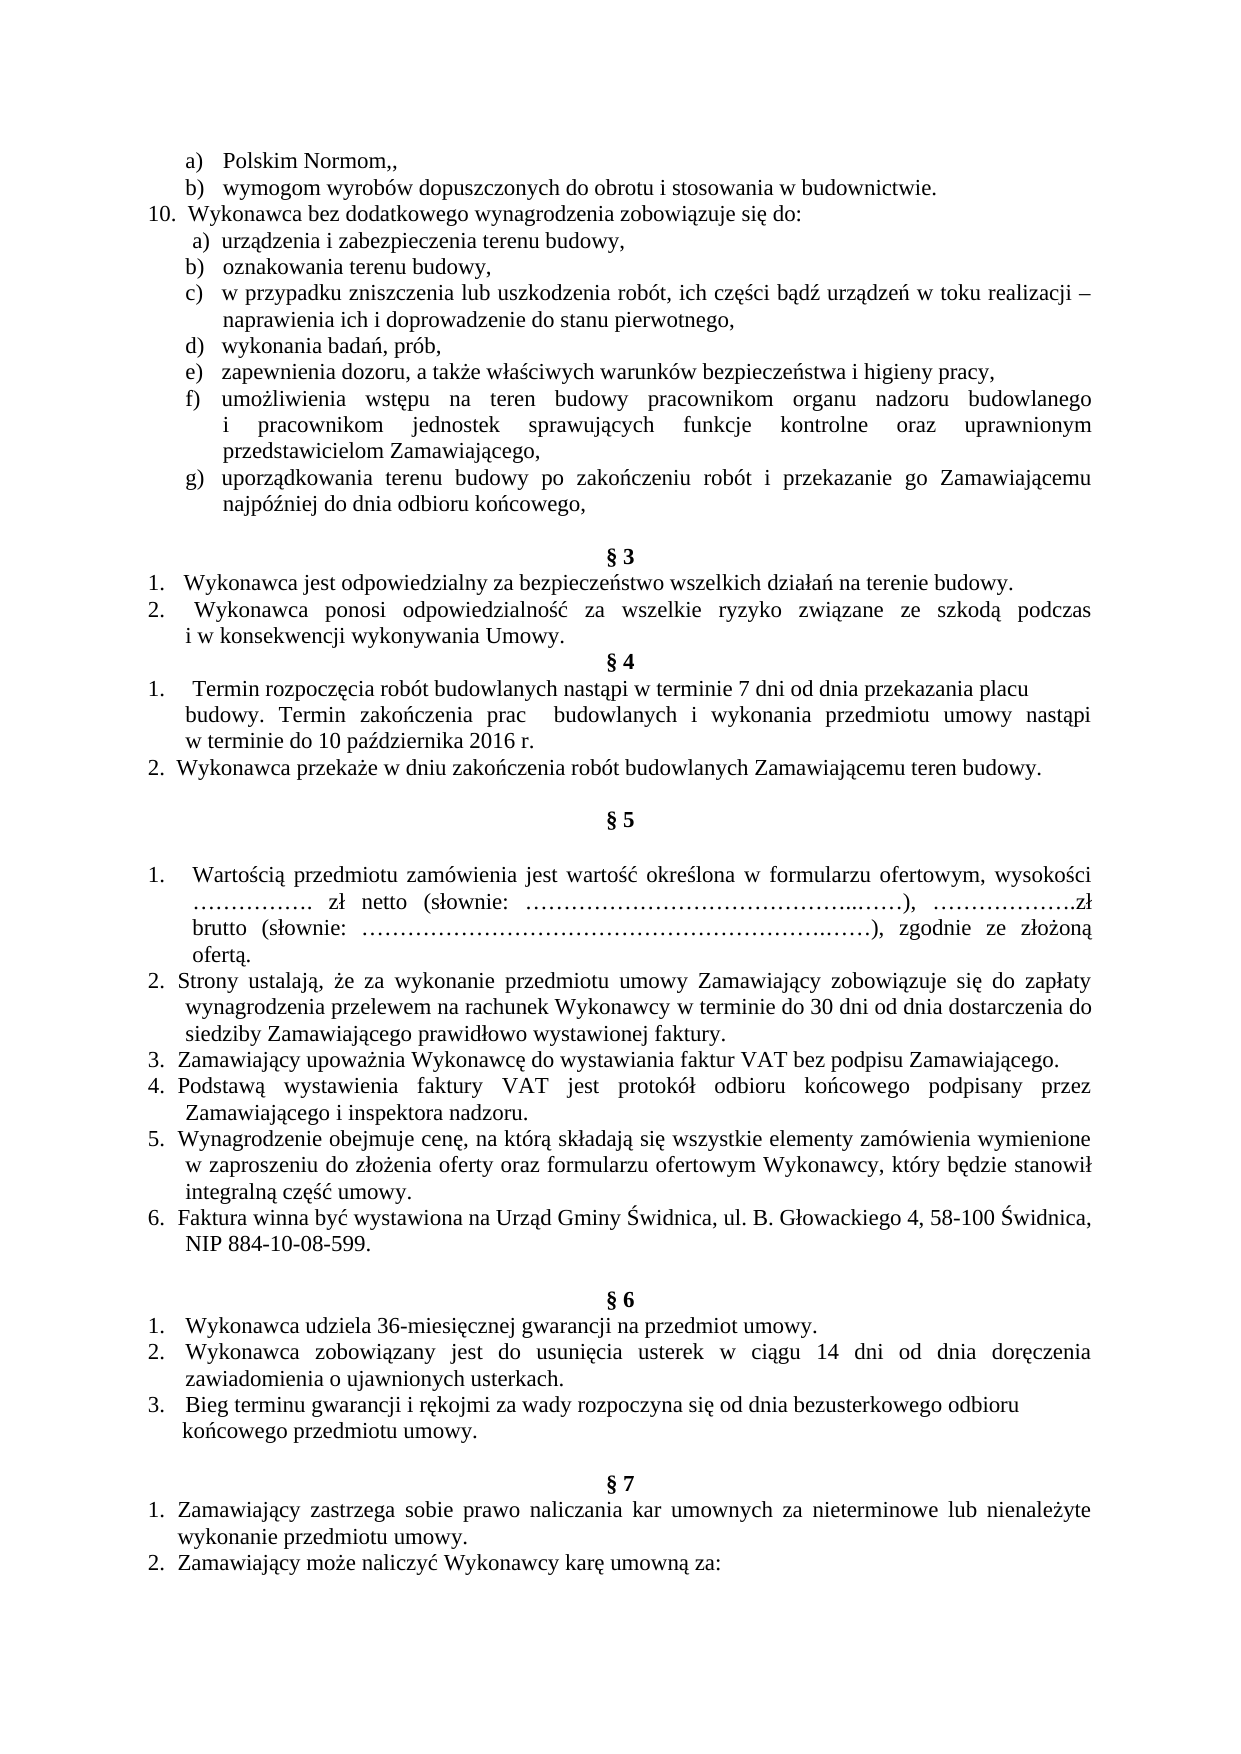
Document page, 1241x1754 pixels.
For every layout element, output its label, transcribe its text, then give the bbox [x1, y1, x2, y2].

text budowy. Termin zakończenia prac budowlanych i wykonania przedmiotu umowy nastąpi w terminie do 10 października 2016 r. [185, 701, 1093, 754]
text § 3 [148, 543, 1093, 569]
text § 7 [148, 1470, 1093, 1496]
list Wartością przedmiotu zamówienia jest wartość określona w formularzu ofertowym, wysokości ……………. zł netto (słownie: ……………………………………..……), ……………….zł brutto (słownie: …………………………………………………….……), zgodnie ze złożoną ofertą. [148, 862, 1093, 967]
text 10. Wykonawca bez dodatkowego wynagrodzenia zobowiązuje się do: [148, 200, 1093, 227]
list zapewnienia dozoru, a także właściwych warunków bezpieczeństwa i higieny pracy, [185, 358, 1093, 385]
list Strony ustalają, że za wykonanie przedmiotu umowy Zamawiający zobowiązuje się do zapłaty wynagrodzenia przelewem na rachunek Wykonawcy w terminie do 30 dni od dnia dostarczenia do siedziby Zamawiającego prawidłowo wystawionej faktury. [148, 967, 1093, 1046]
text § 4 [148, 648, 1093, 675]
list Wykonawca ponosi odpowiedzialność za wszelkie ryzyko związane ze szkodą podczas i w konsekwencji wykonywania Umowy. [148, 596, 1093, 648]
list wykonania badań, prób, [185, 332, 1093, 358]
list Podstawą wystawienia faktury VAT jest protokół odbioru końcowego podpisany przez Zamawiającego i inspektora nadzoru. [148, 1072, 1093, 1125]
list Bieg terminu gwarancji i rękojmi za wady rozpoczyna się od dnia bezusterkowego odbioru [148, 1391, 1093, 1417]
list oznakowania terenu budowy, [185, 253, 1093, 279]
text 2. Wykonawca przekaże w dniu zakończenia robót budowlanych Zamawiającemu teren budowy. [148, 754, 1093, 780]
list uporządkowania terenu budowy po zakończeniu robót i przekazanie go Zamawiającemu najpóźniej do dnia odbioru końcowego, [185, 464, 1093, 517]
list Wynagrodzenie obejmuje cenę, na którą składają się wszystkie elementy zamówienia wymienione w zaproszeniu do złożenia oferty oraz formularzu ofertowym Wykonawcy, który będzie stanowił integralną część umowy. [148, 1125, 1093, 1204]
list Zamawiający może naliczyć Wykonawcy karę umowną za: [148, 1549, 1093, 1576]
list wymogom wyrobów dopuszczonych do obrotu i stosowania w budownictwie. [185, 174, 1093, 200]
list Zamawiający upoważnia Wykonawcę do wystawiania faktur VAT bez podpisu Zamawiającego. [148, 1046, 1093, 1072]
list Zamawiający zastrzega sobie prawo naliczania kar umownych za nieterminowe lub nienależyte wykonanie przedmiotu umowy. [148, 1496, 1093, 1549]
list Faktura winna być wystawiona na Urząd Gminy Świdnica, ul. B. Głowackiego 4, 58-100 Świdnica, NIP 884-10-08-599. [148, 1204, 1093, 1257]
list urządzenia i zabezpieczenia terenu budowy, [192, 227, 1093, 253]
list Polskim Normom,, [185, 148, 1093, 174]
list Wykonawca zobowiązany jest do usunięcia usterek w ciągu 14 dni od dnia doręczenia zawiadomienia o ujawnionych usterkach. [148, 1338, 1093, 1391]
list w przypadku zniszczenia lub uszkodzenia robót, ich części bądź urządzeń w toku realizacji – naprawienia ich i doprowadzenie do stanu pierwotnego, [185, 279, 1093, 332]
list Termin rozpoczęcia robót budowlanych nastąpi w terminie 7 dni od dnia przekazania placu [148, 675, 1093, 701]
list Wykonawca udziela 36-miesięcznej gwarancji na przedmiot umowy. [148, 1312, 1093, 1338]
text końcowego przedmiotu umowy. [148, 1417, 1093, 1444]
list Wykonawca jest odpowiedzialny za bezpieczeństwo wszelkich działań na terenie budowy. [148, 569, 1093, 596]
list umożliwienia wstępu na teren budowy pracownikom organu nadzoru budowlanego i pracownikom jednostek sprawujących funkcje kontrolne oraz uprawnionym przedstawicielom Zamawiającego, [185, 385, 1093, 464]
text § 5 [148, 806, 1093, 833]
text § 6 [148, 1286, 1093, 1312]
